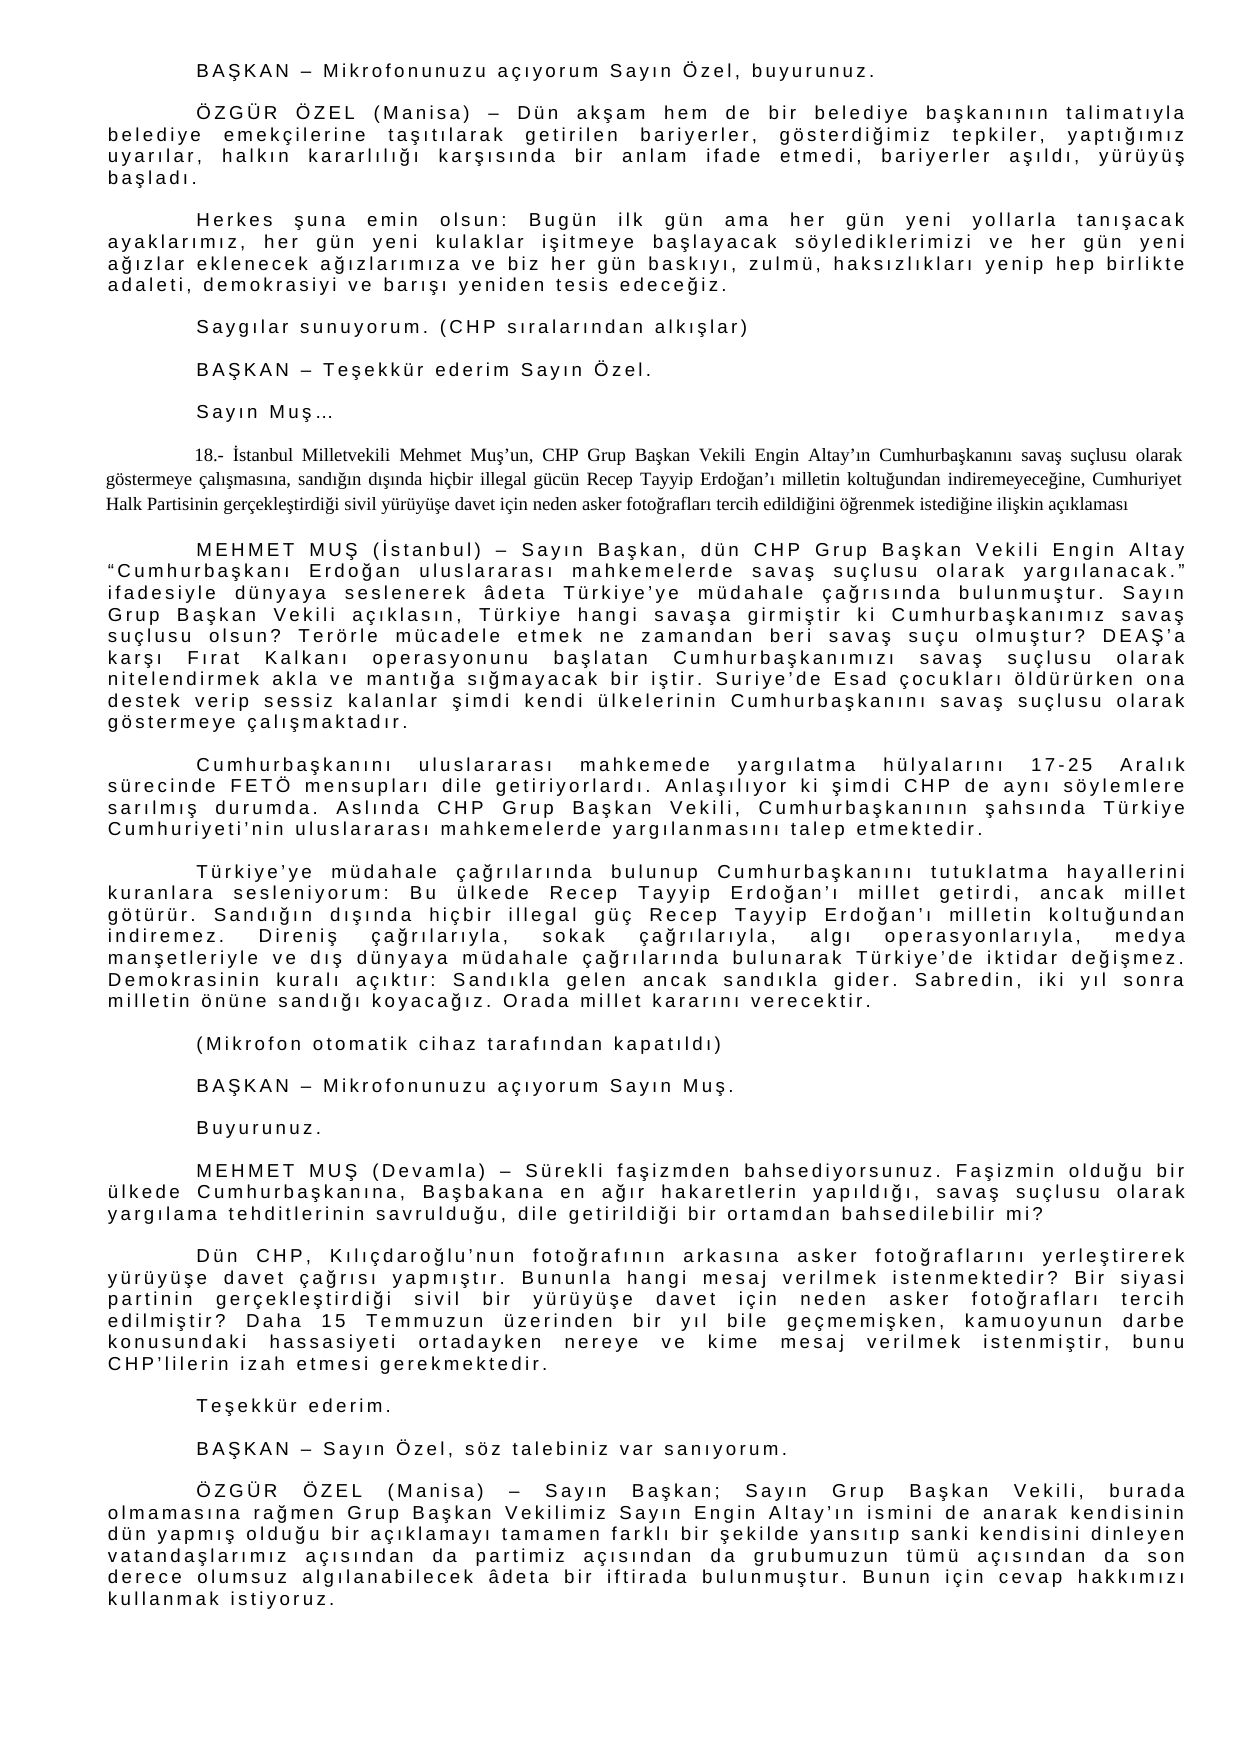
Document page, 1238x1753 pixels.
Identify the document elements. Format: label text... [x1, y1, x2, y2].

text Saygılar sunuyorum. (CHP sıralarından alkışlar) [108, 316, 1186, 338]
text BAŞKAN – Teşekkür ederim Sayın Özel. [108, 359, 1186, 380]
text MEHMET MUŞ (İstanbul) – Sayın Başkan, dün CHP Grup Başkan Vekili Engin Altay “Cumhurbaşkanı Erdoğan uluslararası mahkemelerde savaş suçlusu olarak yargılanacak.” ifadesiyle dünyaya seslenerek âdeta Türkiye’ye müdahale çağrısında bulunmuştur. Sayın Grup Başkan Vekili açıklasın, Türkiye hangi savaşa girmiştir ki Cumhurbaşkanımız savaş suçlusu olsun? Terörle mücadele etmek ne zamandan beri savaş suçu olmuştur? DEAŞ’a karşı Fırat Kalkanı operasyonunu başlatan Cumhurbaşkanımızı savaş suçlusu olarak nitelendirmek akla ve mantığa sığmayacak bir iştir. Suriye’de Esad çocukları öldürürken ona destek verip sessiz kalanlar şimdi kendi ülkelerinin Cumhurbaşkanını savaş suçlusu olarak göstermeye çalışmaktadır. [108, 539, 1186, 733]
text BAŞKAN – Sayın Özel, söz talebiniz var sanıyorum. [108, 1438, 1186, 1459]
text (Mikrofon otomatik cihaz tarafından kapatıldı) [108, 1032, 1186, 1054]
text Buyurunuz. [108, 1117, 1186, 1139]
text Teşekkür ederim. [108, 1395, 1186, 1417]
text Sayın Muş… [108, 401, 1186, 423]
text Türkiye’ye müdahale çağrılarında bulunup Cumhurbaşkanını tutuklatma hayallerini kuranlara sesleniyorum: Bu ülkede Recep Tayyip Erdoğan’ı millet getirdi, ancak millet götürür. Sandığın dışında hiçbir illegal güç Recep Tayyip Erdoğan’ı milletin koltuğundan indiremez. Direniş çağrılarıyla, sokak çağrılarıyla, algı operasyonlarıyla, medya manşetleriyle ve dış dünyaya müdahale çağrılarında bulunarak Türkiye’de iktidar değişmez. Demokrasinin kuralı açıktır: Sandıkla gelen ancak sandıkla gider. Sabredin, iki yıl sonra milletin önüne sandığı koyacağız. Orada millet kararını verecektir. [108, 861, 1186, 1012]
text 18.- İstanbul Milletvekili Mehmet Muş’un, CHP Grup Başkan Vekili Engin Altay’ın Cumhurbaşkanını savaş suçlusu olarak göstermeye çalışmasına, sandığın dışında hiçbir illegal gücün Recep Tayyip Erdoğan’ı milletin koltuğundan indiremeyeceğine, Cumhuriyet Halk Partisinin gerçekleştirdiği sivil yürüyüşe davet için neden asker fotoğrafları tercih edildiğini öğrenmek istediğine ilişkin açıklaması [106, 443, 1184, 514]
text Herkes şuna emin olsun: Bugün ilk gün ama her gün yeni yollarla tanışacak ayaklarımız, her gün yeni kulaklar işitmeye başlayacak söylediklerimizi ve her gün yeni ağızlar eklenecek ağızlarımıza ve biz her gün baskıyı, zulmü, haksızlıkları yenip hep birlikte adaleti, demokrasiyi ve barışı yeniden tesis edeceğiz. [108, 209, 1186, 295]
text ÖZGÜR ÖZEL (Manisa) – Dün akşam hem de bir belediye başkanının talimatıyla belediye emekçilerine taşıtılarak getirilen bariyerler, gösterdiğimiz tepkiler, yaptığımız uyarılar, halkın kararlılığı karşısında bir anlam ifade etmedi, bariyerler aşıldı, yürüyüş başladı. [108, 102, 1186, 188]
text BAŞKAN – Mikrofonunuzu açıyorum Sayın Muş. [108, 1075, 1186, 1096]
text MEHMET MUŞ (Devamla) – Sürekli faşizmden bahsediyorsunuz. Faşizmin olduğu bir ülkede Cumhurbaşkanına, Başbakana en ağır hakaretlerin yapıldığı, savaş suçlusu olarak yargılama tehditlerinin savrulduğu, dile getirildiği bir ortamdan bahsedilebilir mi? [108, 1159, 1186, 1224]
text Cumhurbaşkanını uluslararası mahkemede yargılatma hülyalarını 17-25 Aralık sürecinde FETÖ mensupları dile getiriyorlardı. Anlaşılıyor ki şimdi CHP de aynı söylemlere sarılmış durumda. Aslında CHP Grup Başkan Vekili, Cumhurbaşkanının şahsında Türkiye Cumhuriyeti’nin uluslararası mahkemelerde yargılanmasını talep etmektedir. [108, 753, 1186, 840]
text Dün CHP, Kılıçdaroğlu’nun fotoğrafının arkasına asker fotoğraflarını yerleştirerek yürüyüşe davet çağrısı yapmıştır. Bununla hangi mesaj verilmek istenmektedir? Bir siyasi partinin gerçekleştirdiği sivil bir yürüyüşe davet için neden asker fotoğrafları tercih edilmiştir? Daha 15 Temmuzun üzerinden bir yıl bile geçmemişken, kamuoyunun darbe konusundaki hassasiyeti ortadayken nereye ve kime mesaj verilmek istenmiştir, bunu CHP’lilerin izah etmesi gerekmektedir. [108, 1245, 1186, 1374]
text ÖZGÜR ÖZEL (Manisa) – Sayın Başkan; Sayın Grup Başkan Vekili, burada olmamasına rağmen Grup Başkan Vekilimiz Sayın Engin Altay’ın ismini de anarak kendisinin dün yapmış olduğu bir açıklamayı tamamen farklı bir şekilde yansıtıp sanki kendisini dinleyen vatandaşlarımız açısından da partimiz açısından da grubumuzun tümü açısından da son derece olumsuz algılanabilecek âdeta bir iftirada bulunmuştur. Bunun için cevap hakkımızı kullanmak istiyoruz. [108, 1480, 1186, 1609]
text BAŞKAN – Mikrofonunuzu açıyorum Sayın Özel, buyurunuz. [108, 60, 1186, 81]
